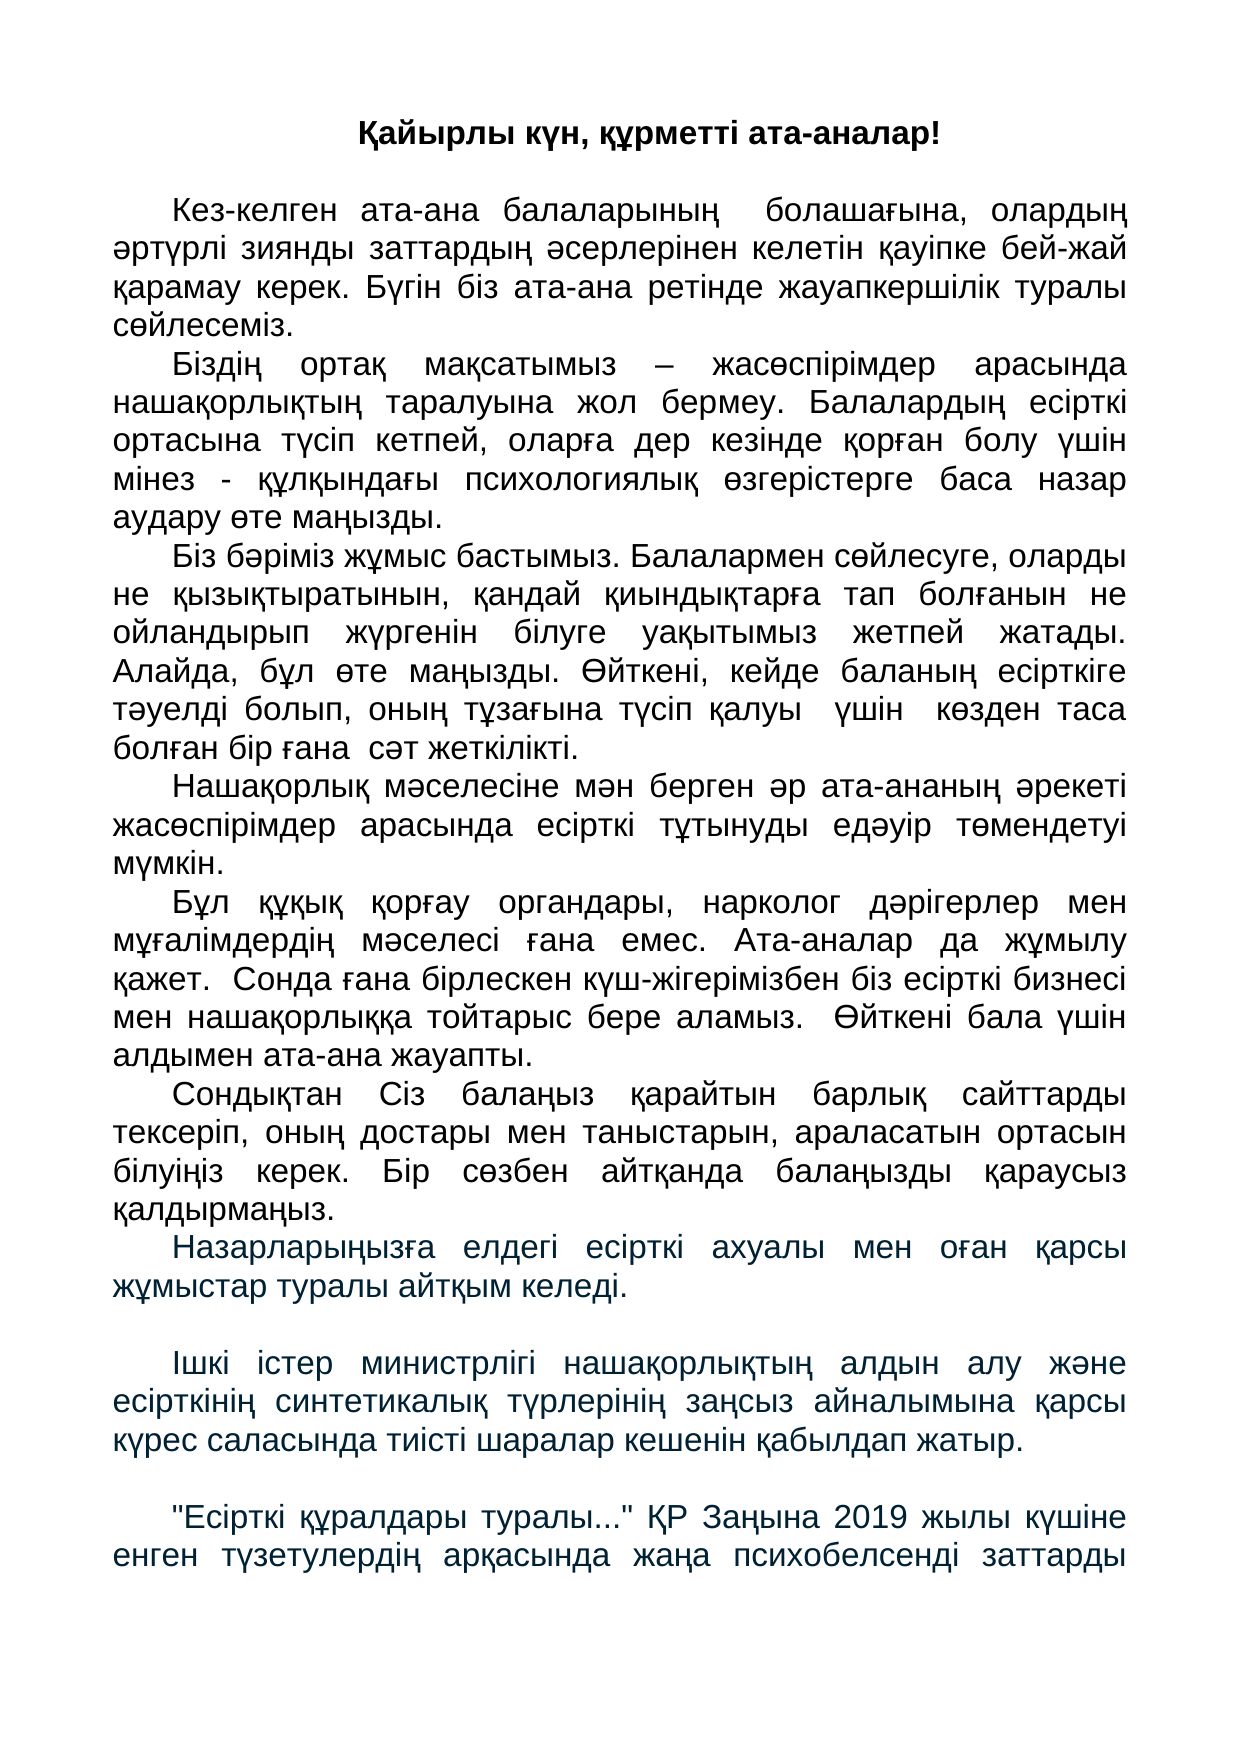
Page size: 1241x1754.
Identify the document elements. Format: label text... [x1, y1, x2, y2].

text Сондықтан Сіз балаңыз қарайтын барлық сайттарды тексеріп, оның достары мен таныстарын, араласатын ортасын білуіңіз керек. Бір сөзбен айтқанда балаңызды қараусыз қалдырмаңыз. [112, 1074, 1128, 1228]
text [112, 1497, 1128, 1573]
text Назарларыңызға елдегі есірткі ахуалы мен оған қарсы жұмыстар туралы айтқым келеді. [112, 1228, 1128, 1304]
text Кез-келген ата-ана балаларының болашағына, олардың әртүрлі зиянды заттардың әсерлерінен келетін қауіпке бей-жай қарамау керек. Бүгін біз ата-ана ретінде жауапкершілік туралы сөйлесеміз. [112, 190, 1128, 343]
text Біз бәріміз жұмыс бастымыз. Балалармен сөйлесуге, оларды не қызықтыратынын, қандай қиындықтарға тап болғанын не ойландырып жүргенін білуге уақытымыз жетпей жатады. Алайда, бұл өте маңызды. Өйткені, кейде баланың есірткіге тәуелді болып, оның тұзағына түсіп қалуы үшін көзден таса болған бір ғана сәт жеткілікті. [112, 536, 1128, 766]
text Нашақорлық мәселесіне мән берген әр ата-ананың әрекеті жасөспірімдер арасында есірткі тұтынуды едәуір төмендетуі мүмкін. [112, 766, 1128, 882]
text Ішкі істер министрлігі нашақорлықтың алдын алу және есірткінің синтетикалық түрлерінің заңсыз айналымына қарсы күрес саласында тиісті шаралар кешенін қабылдап жатыр. [112, 1343, 1128, 1458]
text Бұл құқық қорғау органдары, нарколог дәрігерлер мен мұғалімдердің мәселесі ғана емес. Ата-аналар да жұмылу қажет. Сонда ғана бірлескен күш-жігерімізбен біз есірткі бизнесі мен нашақорлыққа тойтарыс бере аламыз. Өйткені бала үшін алдымен ата-ана жауапты. [112, 882, 1128, 1074]
text Біздің ортақ мақсатымыз – жасөспірімдер арасында нашақорлықтың таралуына жол бермеу. Балалардың есірткі ортасына түсіп кетпей, оларға дер кезінде қорған болу үшін мінез - құлқындағы психологиялық өзгерістерге баса назар аудару өте маңызды. [112, 343, 1128, 536]
text Қайырлы күн, құрметті ата-аналар! [112, 113, 1128, 151]
